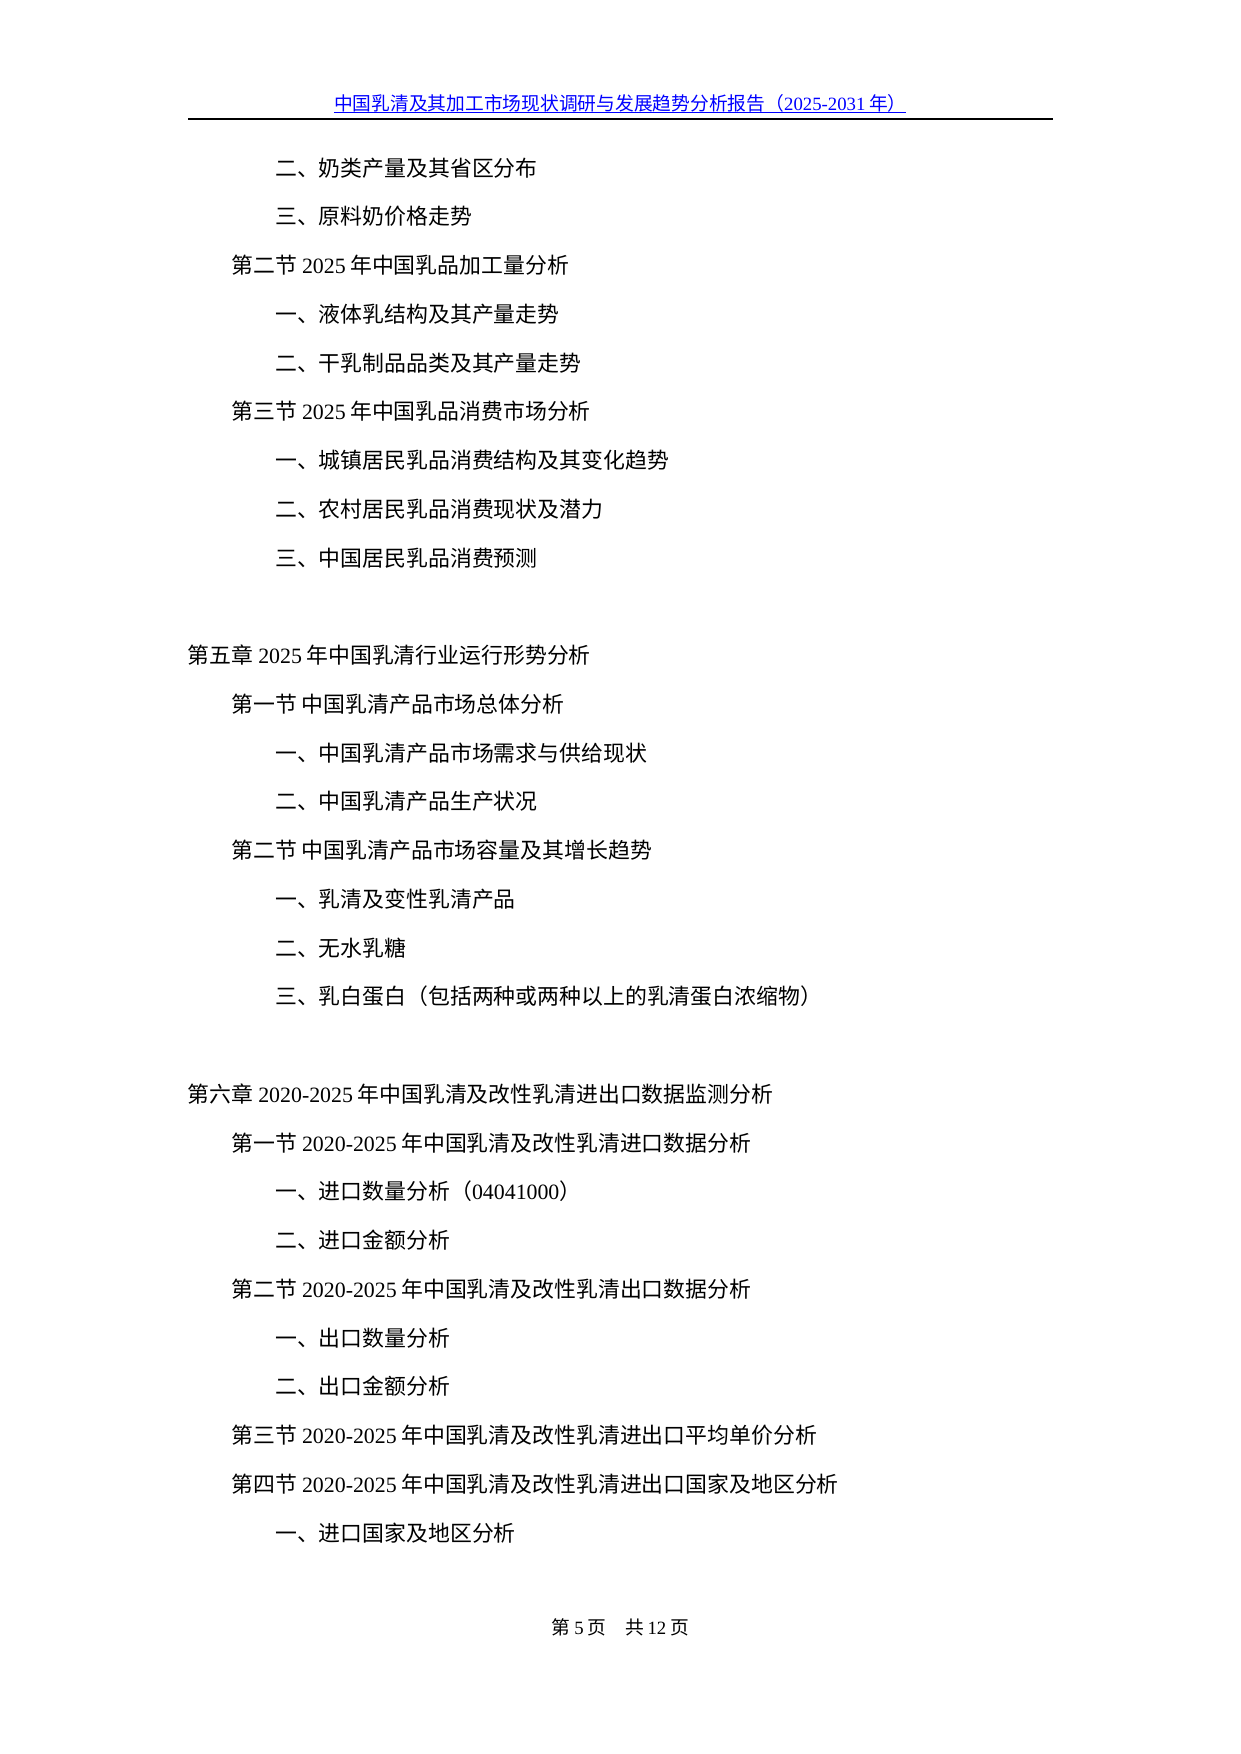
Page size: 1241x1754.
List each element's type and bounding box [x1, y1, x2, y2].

text [187, 150, 1053, 1548]
